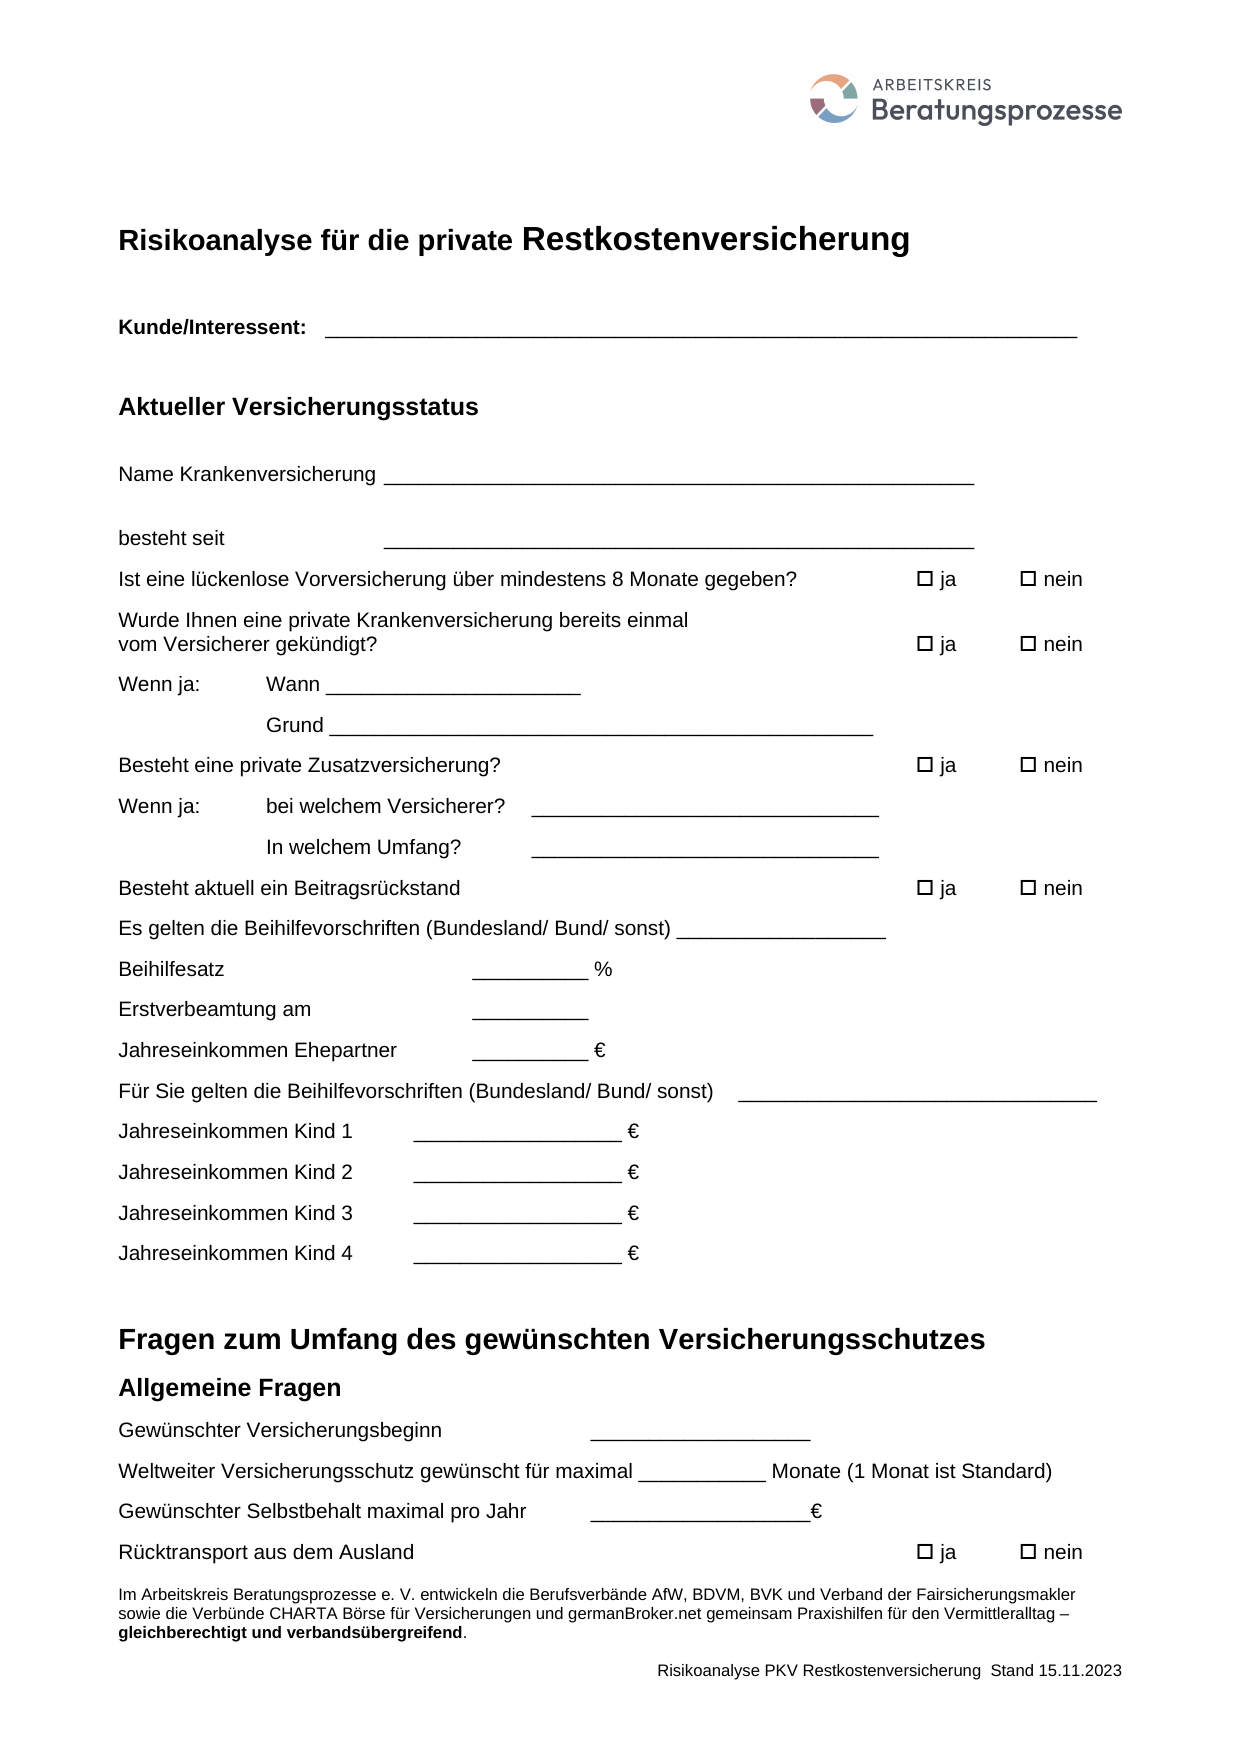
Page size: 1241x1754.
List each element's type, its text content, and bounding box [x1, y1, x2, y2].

text Wurde Ihnen eine private Krankenversicherung bereits einmal vom Versicherer gekündigt? ja nein [118, 607, 1122, 655]
text Wenn ja: bei welchem Versicherer? ______________________________ [118, 794, 1122, 818]
text Allgemeine Fragen [118, 1372, 1122, 1401]
text Für Sie gelten die Beihilfevorschriften (Bundesland/ Bund/ sonst) _______________________________ [118, 1078, 1122, 1102]
text Fragen zum Umfang des gewünschten Versicherungsschutzes [118, 1322, 1122, 1356]
text Jahreseinkommen Kind 1 __________________ € [118, 1119, 1122, 1143]
text Gewünschter Selbstbehalt maximal pro Jahr ___________________€ [118, 1499, 1122, 1523]
text In welchem Umfang? ______________________________ [118, 835, 1122, 859]
subtitle Risikoanalyse für die private Restkostenversicherung [118, 219, 1122, 258]
text Ist eine lückenlose Vorversicherung über mindestens 8 Monate gegeben? ja nein [118, 567, 1122, 591]
text Gewünschter Versicherungsbeginn ___________________ [118, 1418, 1122, 1442]
text Name Krankenversicherung ___________________________________________________ [118, 461, 1122, 485]
text Besteht eine private Zusatzversicherung? ja nein [118, 753, 1122, 777]
text Wenn ja: Wann ______________________ [118, 672, 1122, 696]
picture [809, 73, 1123, 127]
text Weltweiter Versicherungsschutz gewünscht für maximal ___________ Monate (1 Monat ist Standard) [118, 1458, 1122, 1482]
text besteht seit ___________________________________________________ [118, 526, 1122, 550]
subtitle Aktueller Versicherungsstatus [118, 392, 1122, 421]
text Erstverbeamtung am __________ [118, 997, 1122, 1021]
text Jahreseinkommen Kind 2 __________________ € [118, 1160, 1122, 1184]
text Jahreseinkommen Kind 3 __________________ € [118, 1200, 1122, 1224]
text Kunde/Interessent: _________________________________________________________________ [118, 315, 1122, 339]
text Rücktransport aus dem Ausland ja nein [118, 1540, 1122, 1564]
text Besteht aktuell ein Beitragsrückstand ja nein [118, 875, 1122, 899]
text Jahreseinkommen Kind 4 __________________ € [118, 1241, 1122, 1265]
text Grund _______________________________________________ [118, 713, 1122, 737]
text Beihilfesatz __________ % [118, 957, 1122, 981]
text Jahreseinkommen Ehepartner __________ € [118, 1038, 1122, 1062]
text Es gelten die Beihilfevorschriften (Bundesland/ Bund/ sonst) __________________ [118, 916, 1122, 940]
